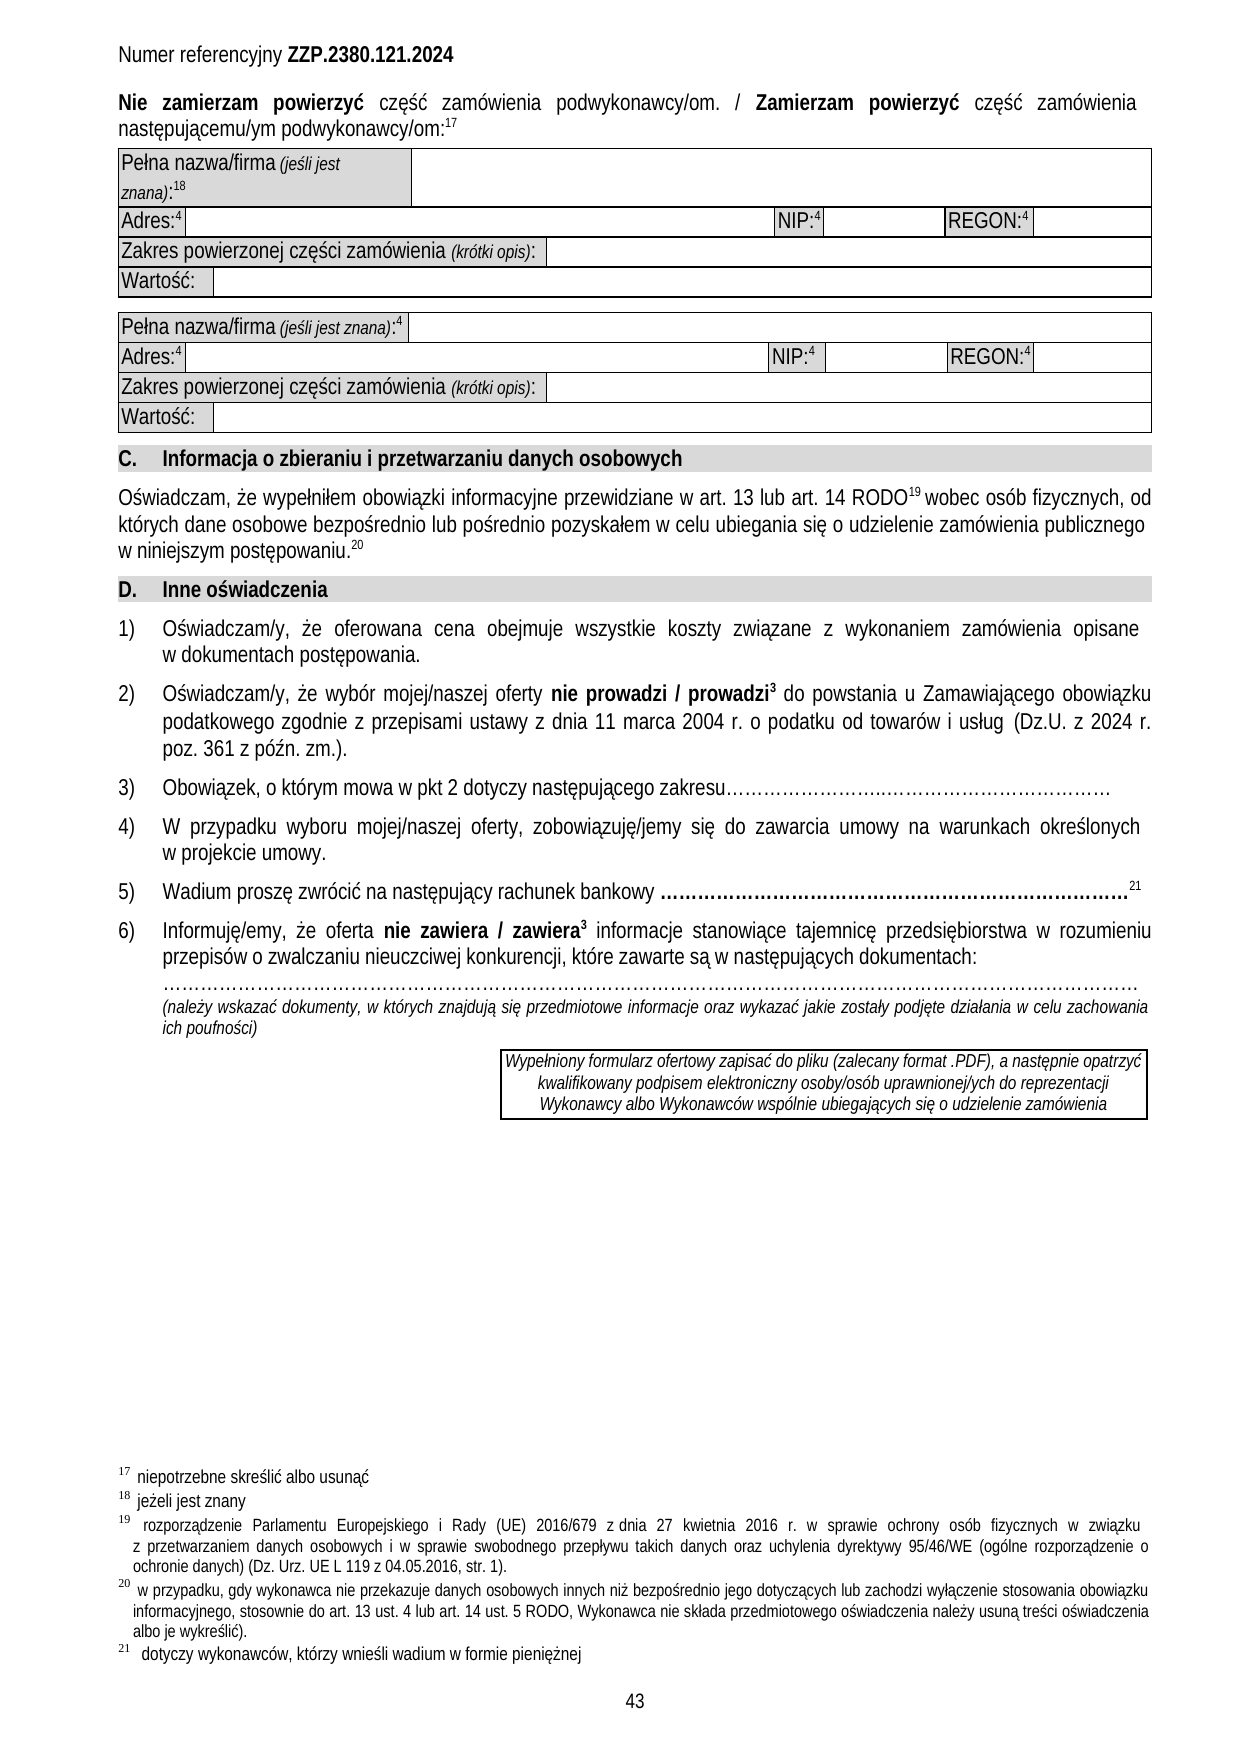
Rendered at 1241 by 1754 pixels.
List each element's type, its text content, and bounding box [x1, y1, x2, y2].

text Nie zamierzam powierzyć część zamówienia podwykonawcy/om. / Zamierzam powierzyć część zamówienia następującemu/ym podwykonawcy/om: [118, 89, 1137, 141]
list Inne oświadczenia [118, 576, 1152, 602]
table_cell Adres:4 [119, 208, 185, 236]
table_cell Zakres powierzonej części zamówienia (krótki opis): [119, 238, 546, 266]
table_cell REGON:4 [948, 343, 1033, 372]
table_header [409, 313, 1151, 342]
table_cell [214, 268, 1151, 296]
table_cell Wartość: [119, 268, 213, 296]
table_cell [547, 373, 1151, 402]
table_cell [547, 238, 1151, 266]
list Oświadczam/y, że oferowana cena obejmuje wszystkie koszty związane z wykonaniem zamówienia opisane w dokumentach postępowania. [118, 614, 1152, 667]
list Obowiązek, o którym mowa w pkt 2 dotyczy następującego zakresu……………………..……………………………… [118, 774, 1152, 800]
table_header [412, 149, 1151, 206]
table_header Pełna nazwa/firma (jeśli jest znana): [119, 149, 411, 206]
table_cell Zakres powierzonej części zamówienia (krótki opis): [119, 373, 546, 402]
list Wadium proszę zwrócić na następujący rachunek bankowy ………………………………………………………………… [118, 878, 1152, 904]
list Oświadczam/y, że wybór mojej/naszej oferty nie prowadzi / prowadzi3 do powstania u Zamawiającego obowiązku podatkowego zgodnie z przepisami ustawy z dnia 11 marca 2004 r. o podatku od towarów i usług (Dz.U. z 2024 r. poz. 361 z późn. zm.). [118, 680, 1152, 761]
table_cell Adres:4 [119, 343, 185, 372]
text Oświadczam, że wypełniłem obowiązki informacyjne przewidziane w art. 13 lub art. 14 RODO wobec osób fizycznych, od których dane osobowe bezpośrednio lub pośrednio pozyskałem w celu ubiegania się o udzielenie zamówienia publicznego w niniejszym postępowaniu. [118, 484, 1152, 563]
table_cell NIP:4 [769, 343, 825, 372]
table_header Pełna nazwa/firma (jeśli jest znana):4 [119, 313, 408, 342]
list W przypadku wyboru mojej/naszej oferty, zobowiązuję/jemy się do zawarcia umowy na warunkach określonych w projekcie umowy. [118, 813, 1152, 865]
table_cell [186, 343, 768, 372]
table_cell [214, 403, 1151, 432]
table_cell [186, 208, 774, 236]
table_cell REGON:4 [946, 208, 1033, 236]
table_cell Wartość: [119, 403, 213, 432]
list Informuję/emy, że oferta nie zawiera / zawiera3 informacje stanowiące tajemnicę przedsiębiorstwa w rozumieniu przepisów o zwalczaniu nieuczciwej konkurencji, które zawarte są w następujących dokumentach: [118, 917, 1152, 969]
text (należy wskazać dokumenty, w których znajdują się przedmiotowe informacje oraz wykazać jakie zostały podjęte działania w celu zachowania ich poufności) [162, 996, 1152, 1039]
table_cell NIP:4 [775, 208, 823, 236]
table_cell [824, 208, 944, 236]
list Informacja o zbieraniu i przetwarzaniu danych osobowych [118, 445, 1152, 472]
text ………………………………………………………………………………………………………………………………………… [162, 969, 1152, 996]
table_cell [1034, 343, 1151, 372]
table_cell [826, 343, 947, 372]
table_cell [1034, 208, 1151, 236]
